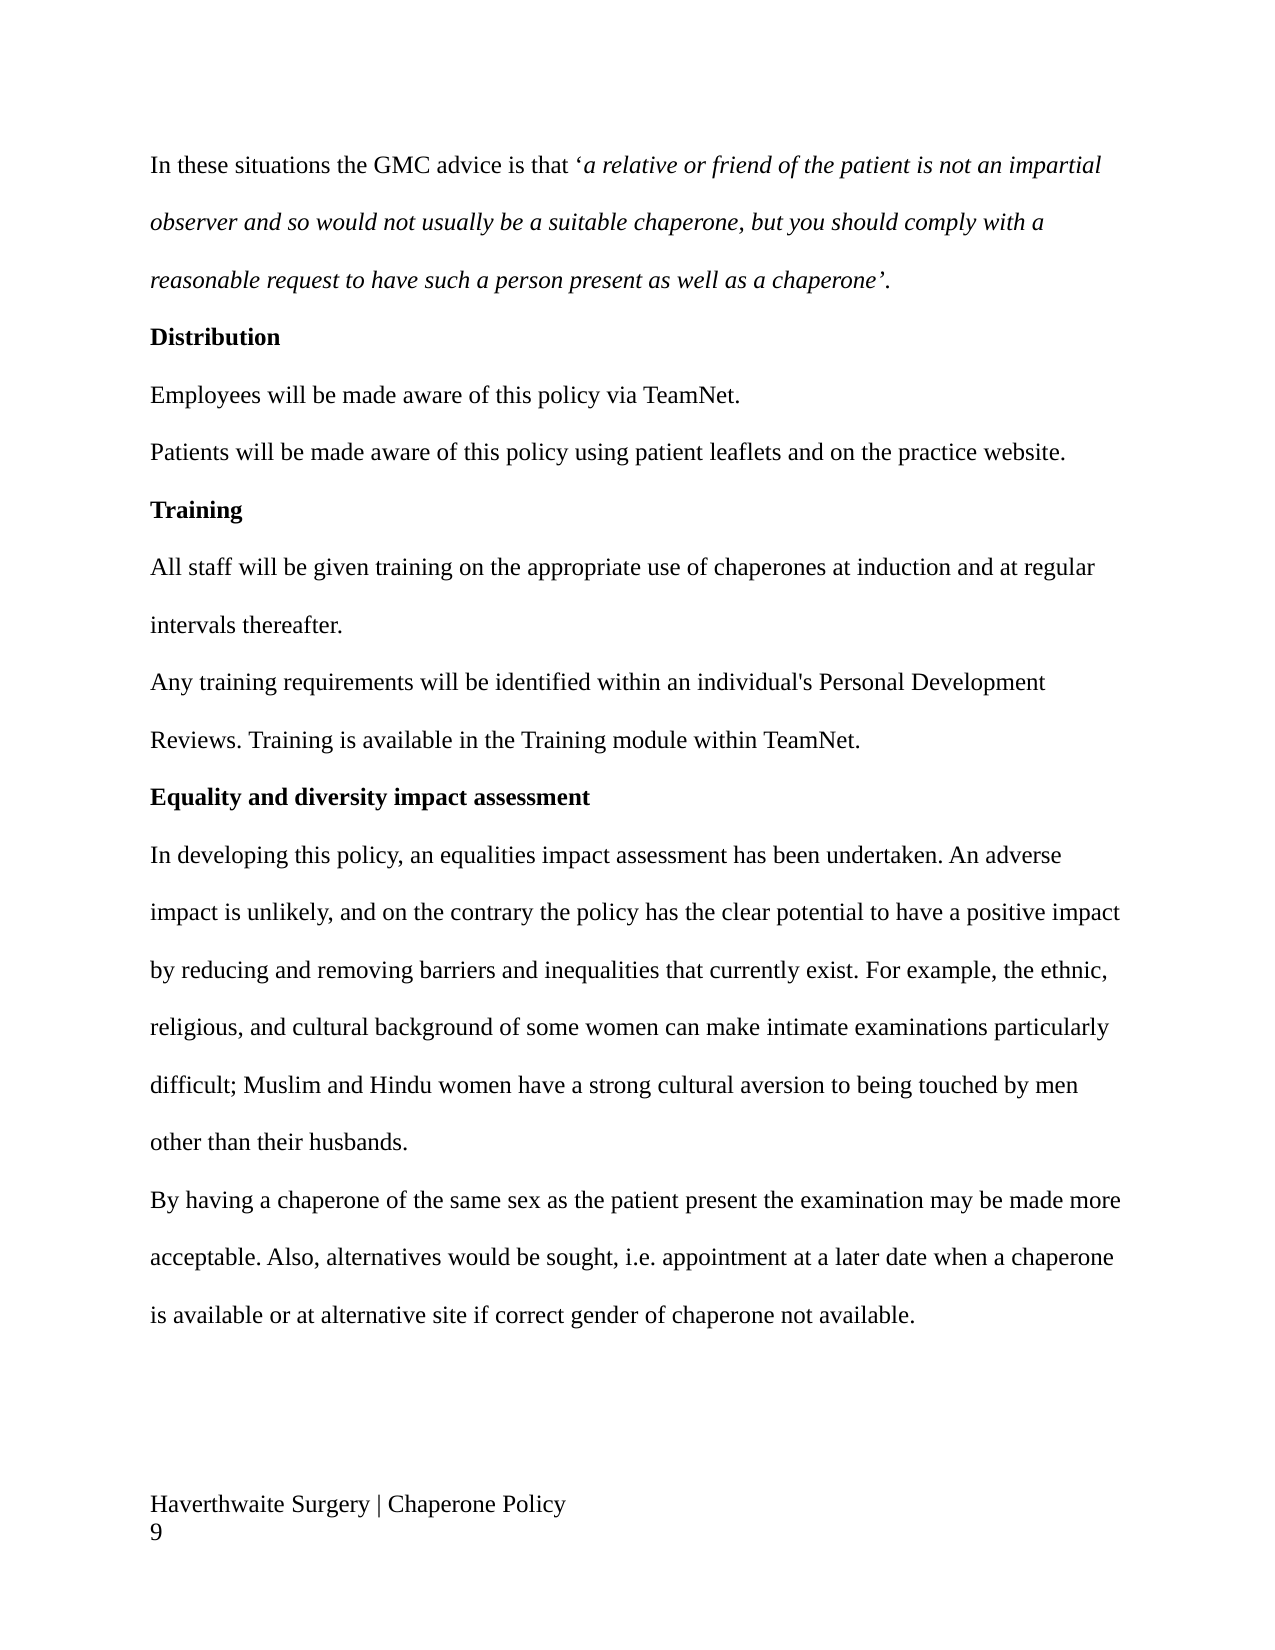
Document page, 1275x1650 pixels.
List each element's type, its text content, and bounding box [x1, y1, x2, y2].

subtitle Training [150, 495, 1125, 524]
text Employees will be made aware of this policy via TeamNet. [150, 380, 1125, 409]
text Any training requirements will be identified within an individual's Personal Development Reviews. Training is available in the Training module within TeamNet. [150, 667, 1125, 754]
text By having a chaperone of the same sex as the patient present the examination may be made more acceptable. Also, alternatives would be sought, i.e. appointment at a later date when a chaperone is available or at alternative site if correct gender of chaperone not available. [150, 1185, 1125, 1329]
text All staff will be given training on the appropriate use of chaperones at induction and at regular intervals thereafter. [150, 552, 1125, 639]
text Patients will be made aware of this policy using patient leaflets and on the practice website. [150, 437, 1125, 466]
subtitle Distribution [150, 322, 1125, 351]
text Equality and diversity impact assessment [150, 782, 1125, 811]
text In developing this policy, an equalities impact assessment has been undertaken. An adverse impact is unlikely, and on the contrary the policy has the clear potential to have a positive impact by reducing and removing barriers and inequalities that currently exist. For example, the ethnic, religious, and cultural background of some women can make intimate examinations particularly difficult; Muslim and Hindu women have a strong cultural aversion to being touched by men other than their husbands. [150, 840, 1125, 1156]
text In these situations the GMC advice is that ‘a relative or friend of the patient is not an impartial observer and so would not usually be a suitable chaperone, but you should comply with a reasonable request to have such a person present as well as a chaperone’. [150, 150, 1125, 294]
